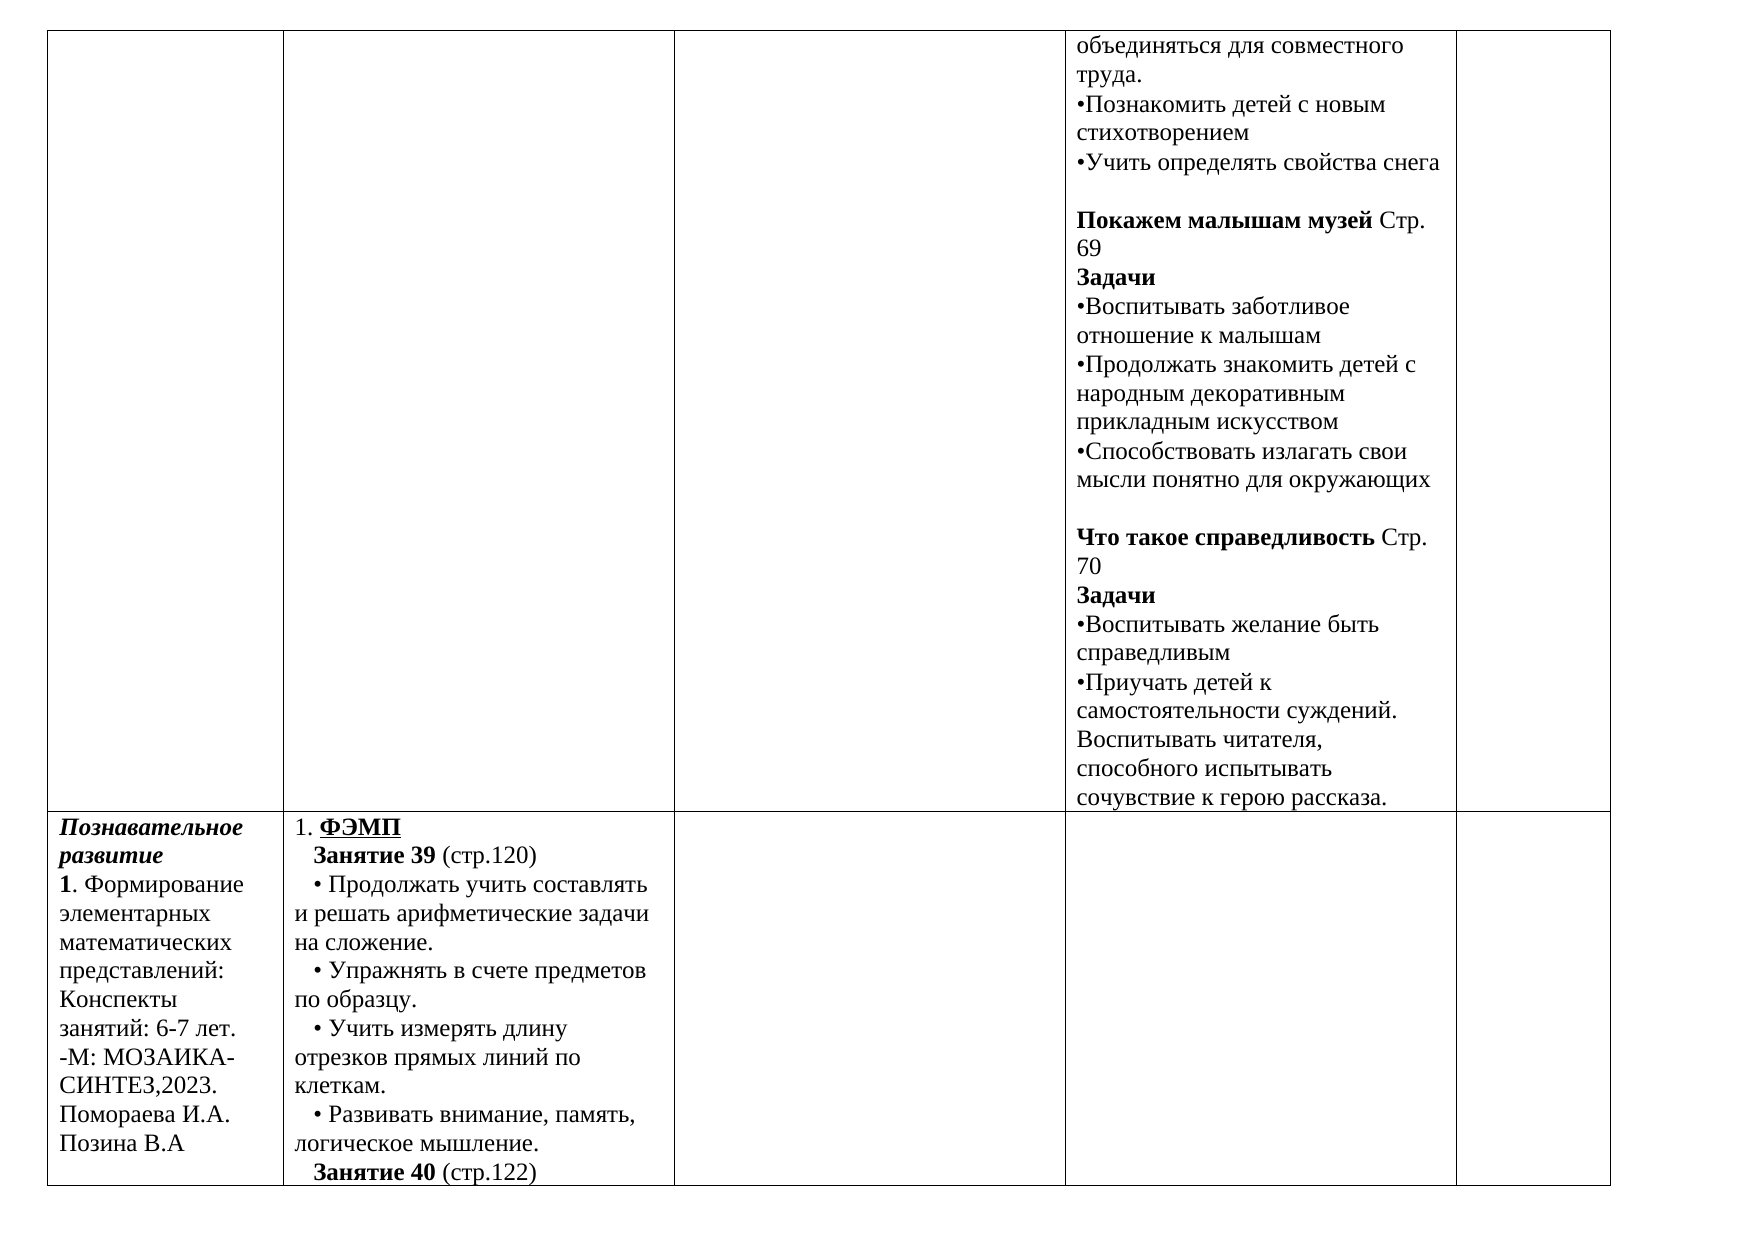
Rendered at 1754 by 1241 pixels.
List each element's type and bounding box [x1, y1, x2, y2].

table_cell [284, 812, 674, 1185]
table_cell [284, 31, 674, 811]
table_cell [675, 31, 1065, 811]
table_cell [1457, 31, 1610, 811]
table_cell [48, 812, 283, 1185]
table_cell [1066, 31, 1456, 811]
table_cell [1066, 812, 1456, 1185]
table_cell [1457, 812, 1610, 1185]
table_cell [48, 31, 283, 811]
table_cell [675, 812, 1065, 1185]
